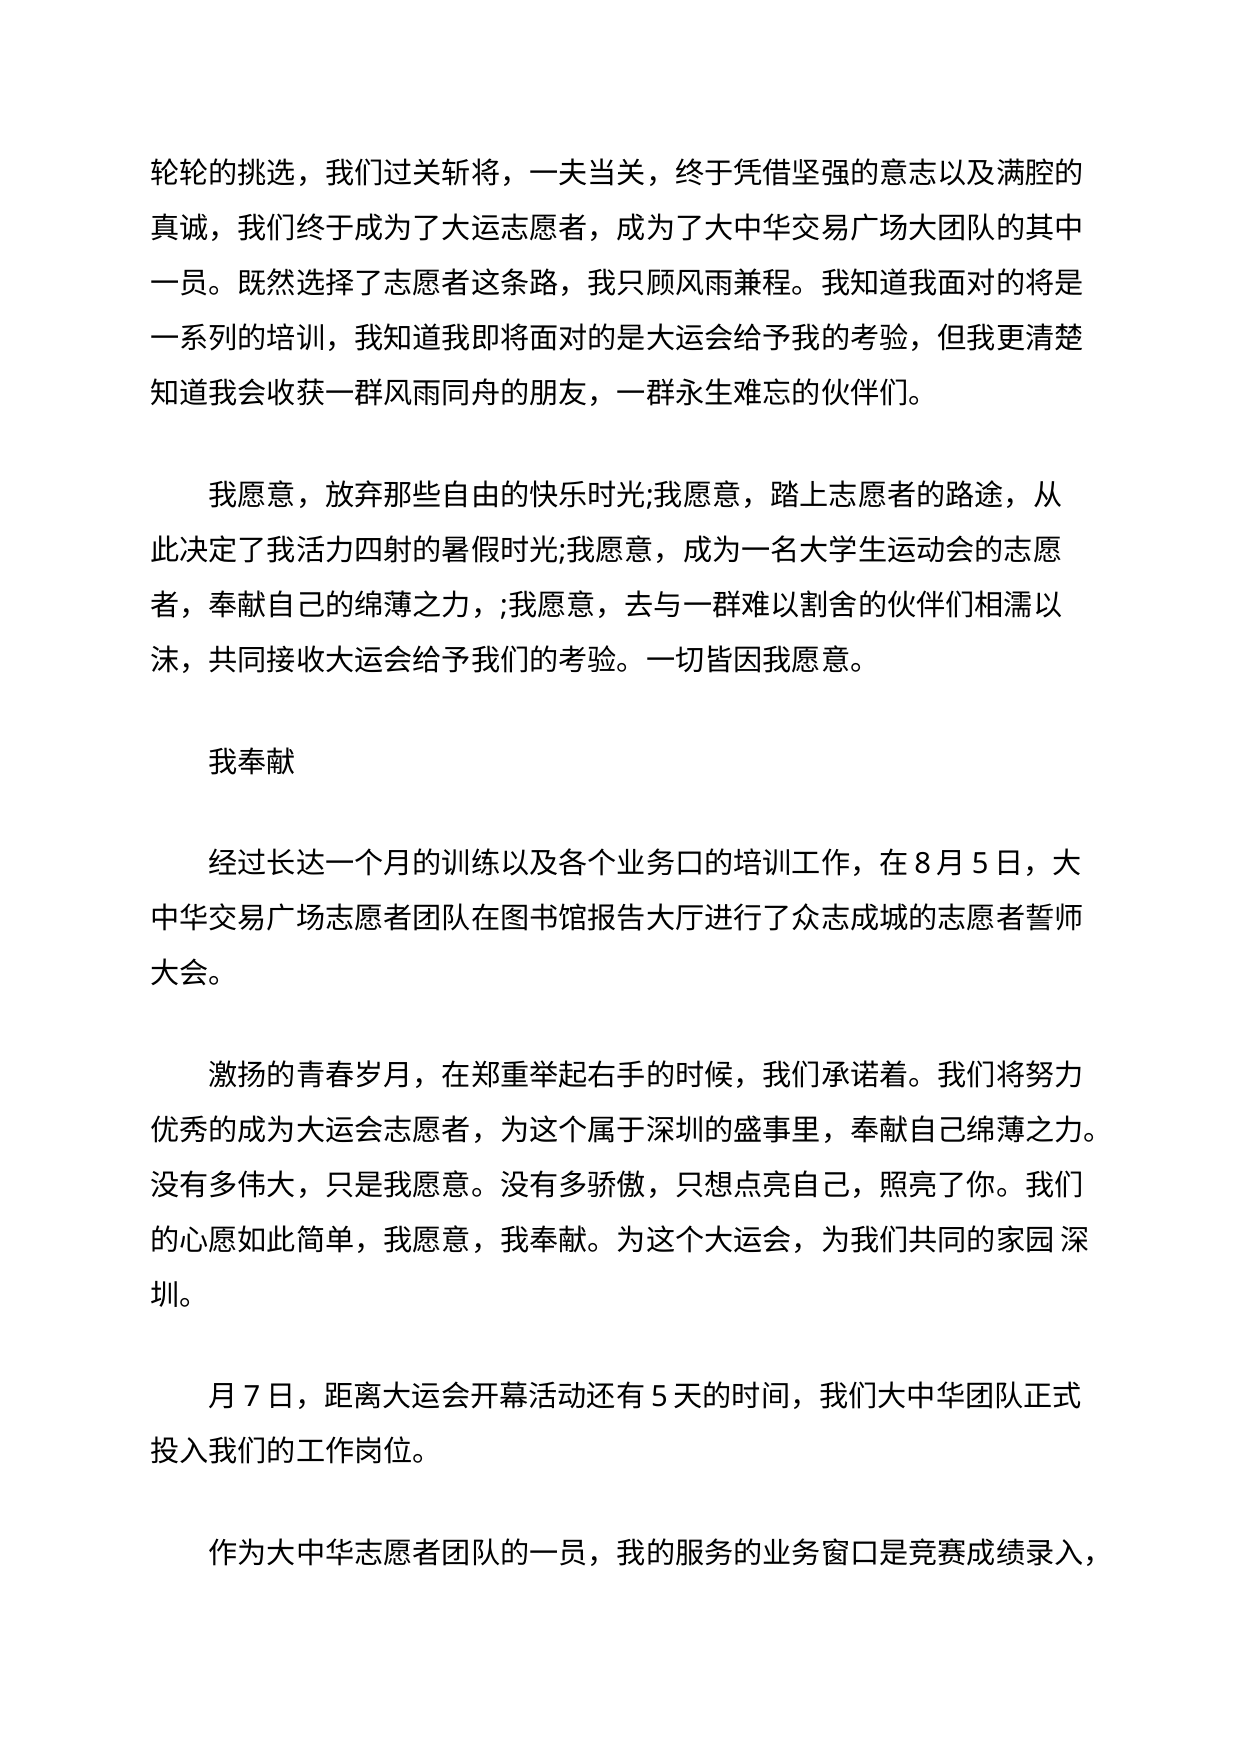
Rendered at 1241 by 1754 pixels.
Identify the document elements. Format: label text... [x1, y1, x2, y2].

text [150, 150, 1090, 412]
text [150, 1530, 1090, 1572]
text 我奉献 [150, 738, 1090, 780]
text 经过长达一个月的训练以及各个业务口的培训工作，在8月5日，大中华交易广场志愿者团队在图书馆报告大厅进行了众志成城的志愿者誓师大会。 [150, 840, 1090, 992]
text 激扬的青春岁月，在郑重举起右手的时候，我们承诺着。我们将努力优秀的成为大运会志愿者，为这个属于深圳的盛事里，奉献自己绵薄之力。没有多伟大，只是我愿意。没有多骄傲，只想点亮自己，照亮了你。我们的心愿如此简单，我愿意，我奉献。为这个大运会，为我们共同的家园 深圳。 [150, 1052, 1090, 1313]
text 月7日，距离大运会开幕活动还有5天的时间，我们大中华团队正式投入我们的工作岗位。 [150, 1373, 1090, 1470]
text 我愿意，放弃那些自由的快乐时光;我愿意，踏上志愿者的路途，从此决定了我活力四射的暑假时光;我愿意，成为一名大学生运动会的志愿者，奉献自己的绵薄之力，;我愿意，去与一群难以割舍的伙伴们相濡以沫，共同接收大运会给予我们的考验。一切皆因我愿意。 [150, 471, 1090, 679]
